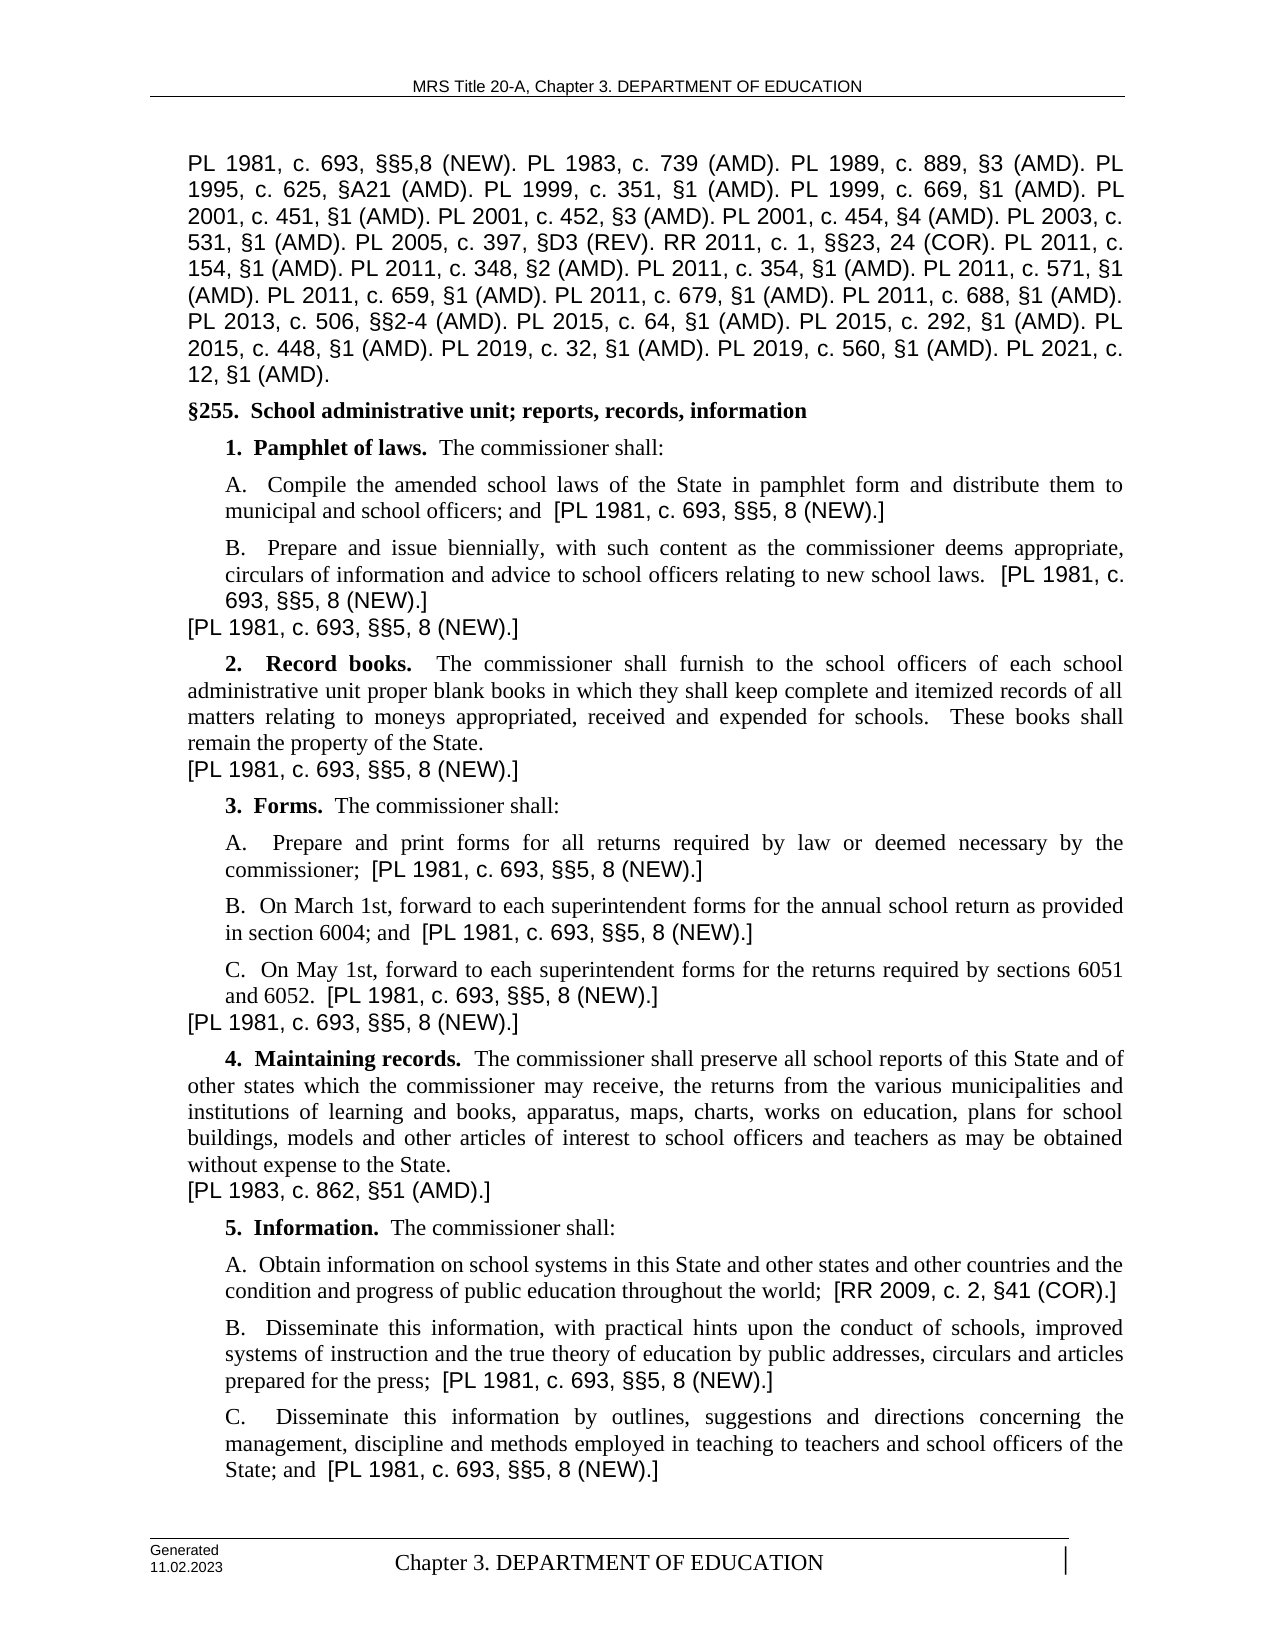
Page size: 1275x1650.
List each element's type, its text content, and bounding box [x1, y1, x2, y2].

text A. Obtain information on school systems in this State and other states and other countries and the condition and progress of public education throughout the world; [RR 2009, c. 2, §41 (COR).] [225, 1251, 1125, 1303]
text §255. School administrative unit; reports, records, information [187, 398, 1125, 424]
text C. On May 1st, forward to each superintendent forms for the returns required by sections 6051 and 6052. [PL 1981, c. 693, §§5, 8 (NEW).] [225, 956, 1125, 1008]
text 2. Record books. The commissioner shall furnish to the school officers of each school administrative unit proper blank books in which they shall keep complete and itemized records of all matters relating to moneys appropriated, received and expended for schools. These books shall remain the property of the State. [187, 650, 1125, 756]
text [PL 1981, c. 693, §§5, 8 (NEW).] [187, 1008, 1125, 1035]
text A. Compile the amended school laws of the State in pamphlet form and distribute them to municipal and school officers; and [PL 1981, c. 693, §§5, 8 (NEW).] [225, 471, 1125, 524]
text PL 1981, c. 693, §§5,8 (NEW). PL 1983, c. 739 (AMD). PL 1989, c. 889, §3 (AMD). PL 1995, c. 625, §A21 (AMD). PL 1999, c. 351, §1 (AMD). PL 1999, c. 669, §1 (AMD). PL 2001, c. 451, §1 (AMD). PL 2001, c. 452, §3 (AMD). PL 2001, c. 454, §4 (AMD). PL 2003, c. 531, §1 (AMD). PL 2005, c. 397, §D3 (REV). RR 2011, c. 1, §§23, 24 (COR). PL 2011, c. 154, §1 (AMD). PL 2011, c. 348, §2 (AMD). PL 2011, c. 354, §1 (AMD). PL 2011, c. 571, §1 (AMD). PL 2011, c. 659, §1 (AMD). PL 2011, c. 679, §1 (AMD). PL 2011, c. 688, §1 (AMD). PL 2013, c. 506, §§2-4 (AMD). PL 2015, c. 64, §1 (AMD). PL 2015, c. 292, §1 (AMD). PL 2015, c. 448, §1 (AMD). PL 2019, c. 32, §1 (AMD). PL 2019, c. 560, §1 (AMD). PL 2021, c. 12, §1 (AMD). [187, 150, 1125, 387]
text 5. Information. The commissioner shall: [187, 1214, 1125, 1240]
text 4. Maintaining records. The commissioner shall preserve all school reports of this State and of other states which the commissioner may receive, the returns from the various municipalities and institutions of learning and books, apparatus, maps, charts, works on education, plans for school buildings, models and other articles of interest to school officers and teachers as may be obtained without expense to the State. [187, 1045, 1125, 1177]
text [PL 1983, c. 862, §51 (AMD).] [187, 1177, 1125, 1203]
text A. Prepare and print forms for all returns required by law or deemed necessary by the commissioner; [PL 1981, c. 693, §§5, 8 (NEW).] [225, 829, 1125, 882]
text 1. Pamphlet of laws. The commissioner shall: [187, 434, 1125, 461]
text B. Disseminate this information, with practical hints upon the conduct of schools, improved systems of instruction and the true theory of education by public addresses, circulars and articles prepared for the press; [PL 1981, c. 693, §§5, 8 (NEW).] [225, 1314, 1125, 1393]
text [PL 1981, c. 693, §§5, 8 (NEW).] [187, 756, 1125, 782]
text [PL 1981, c. 693, §§5, 8 (NEW).] [187, 613, 1125, 640]
text 3. Forms. The commissioner shall: [187, 792, 1125, 819]
text C. Disseminate this information by outlines, suggestions and directions concerning the management, discipline and methods employed in teaching to teachers and school officers of the State; and [PL 1981, c. 693, §§5, 8 (NEW).] [225, 1403, 1125, 1483]
text B. Prepare and issue biennially, with such content as the commissioner deems appropriate, circulars of information and advice to school officers relating to new school laws. [PL 1981, c. 693, §§5, 8 (NEW).] [225, 534, 1125, 613]
text B. On March 1st, forward to each superintendent forms for the annual school return as provided in section 6004; and [PL 1981, c. 693, §§5, 8 (NEW).] [225, 892, 1125, 945]
